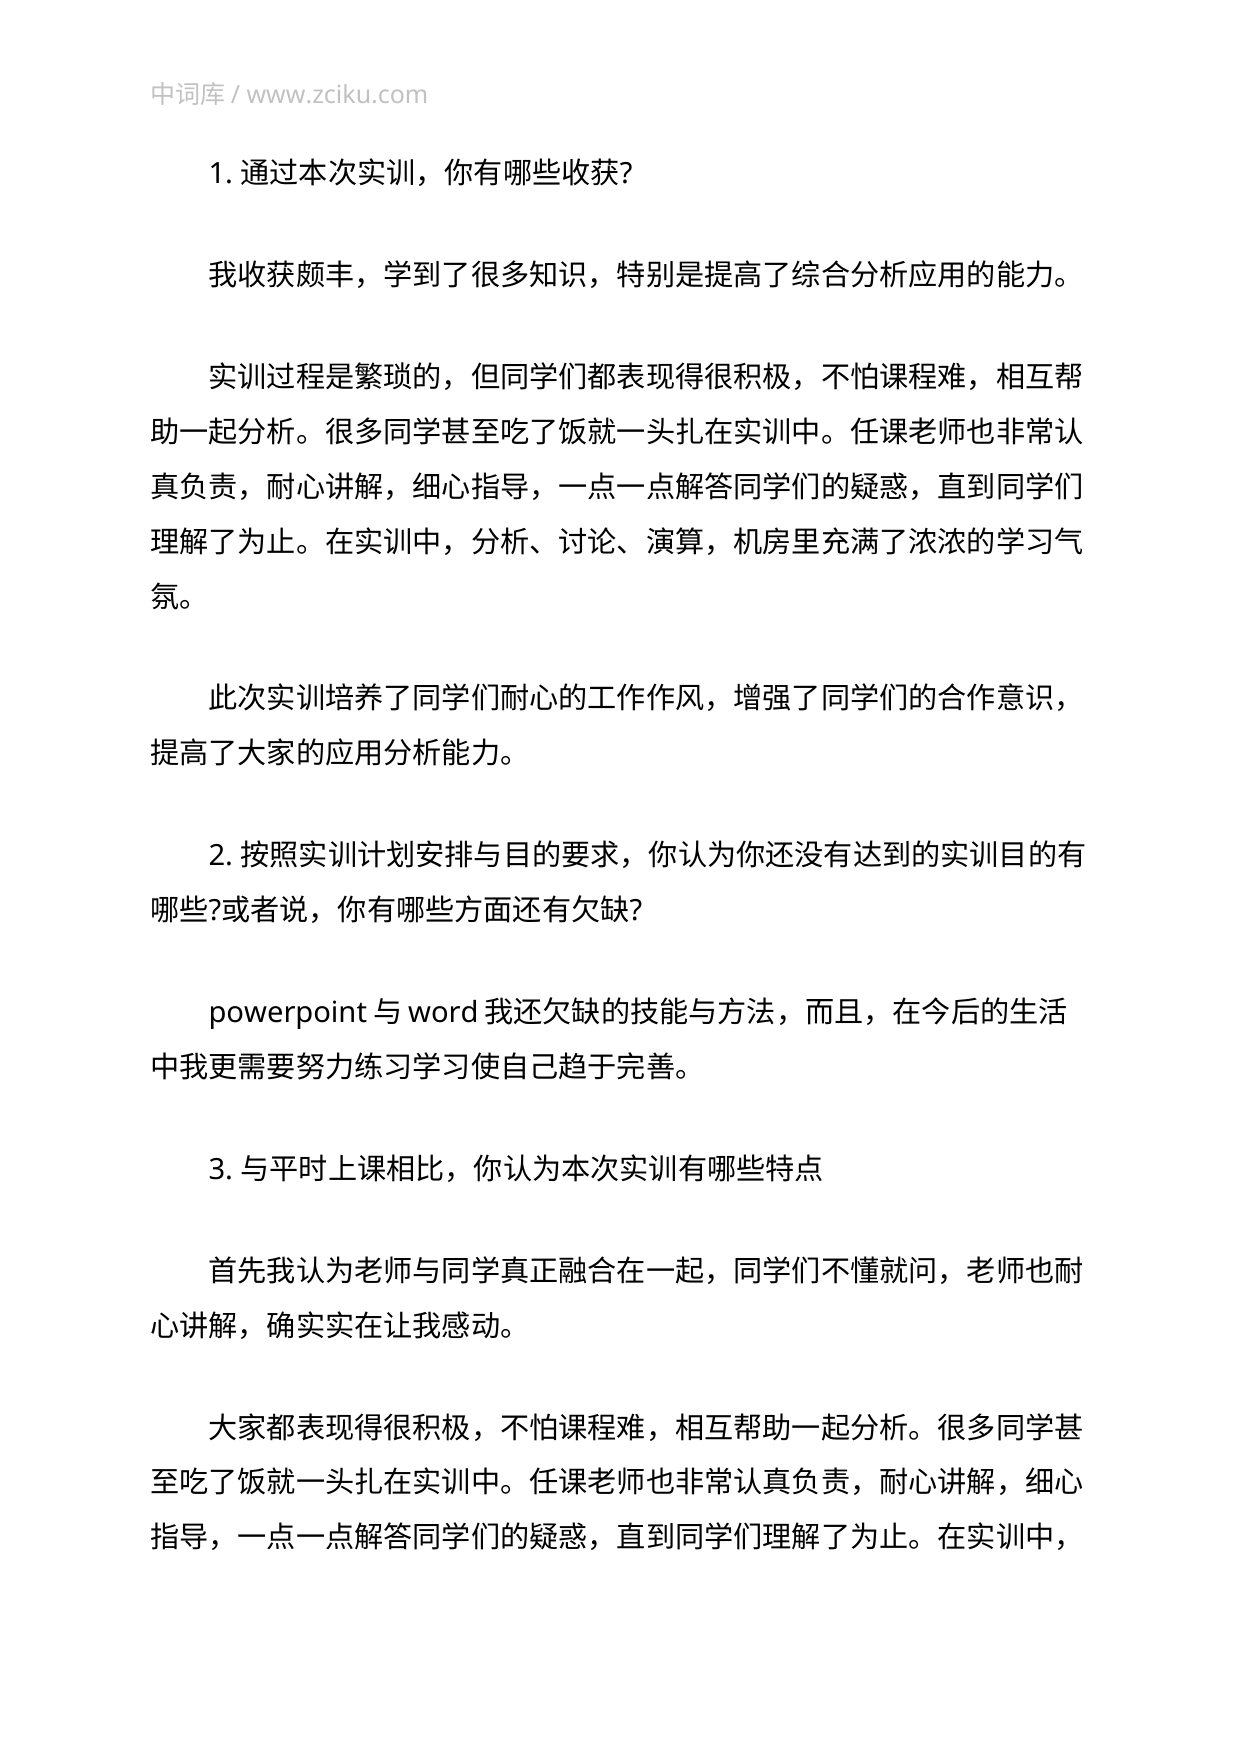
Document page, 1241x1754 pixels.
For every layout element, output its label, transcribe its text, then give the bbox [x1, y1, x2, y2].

text 我收获颇丰，学到了很多知识，特别是提高了综合分析应用的能力。 [150, 252, 1090, 294]
text 此次实训培养了同学们耐心的工作作风，增强了同学们的合作意识，提高了大家的应用分析能力。 [150, 675, 1090, 772]
text powerpoint与word我还欠缺的技能与方法，而且，在今后的生活中我更需要努力练习学习使自己趋于完善。 [150, 989, 1090, 1086]
text 实训过程是繁琐的，但同学们都表现得很积极，不怕课程难，相互帮助一起分析。很多同学甚至吃了饭就一头扎在实训中。任课老师也非常认真负责，耐心讲解，细心指导，一点一点解答同学们的疑惑，直到同学们理解了为止。在实训中，分析、讨论、演算，机房里充满了浓浓的学习气氛。 [150, 354, 1090, 616]
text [150, 1404, 1090, 1556]
text 2. 按照实训计划安排与目的要求，你认为你还没有达到的实训目的有哪些?或者说，你有哪些方面还有欠缺? [150, 832, 1090, 929]
text 1. 通过本次实训，你有哪些收获? [150, 150, 1090, 192]
text 首先我认为老师与同学真正融合在一起，同学们不懂就问，老师也耐心讲解，确实实在让我感动。 [150, 1247, 1090, 1345]
text 3. 与平时上课相比，你认为本次实训有哪些特点 [150, 1146, 1090, 1188]
